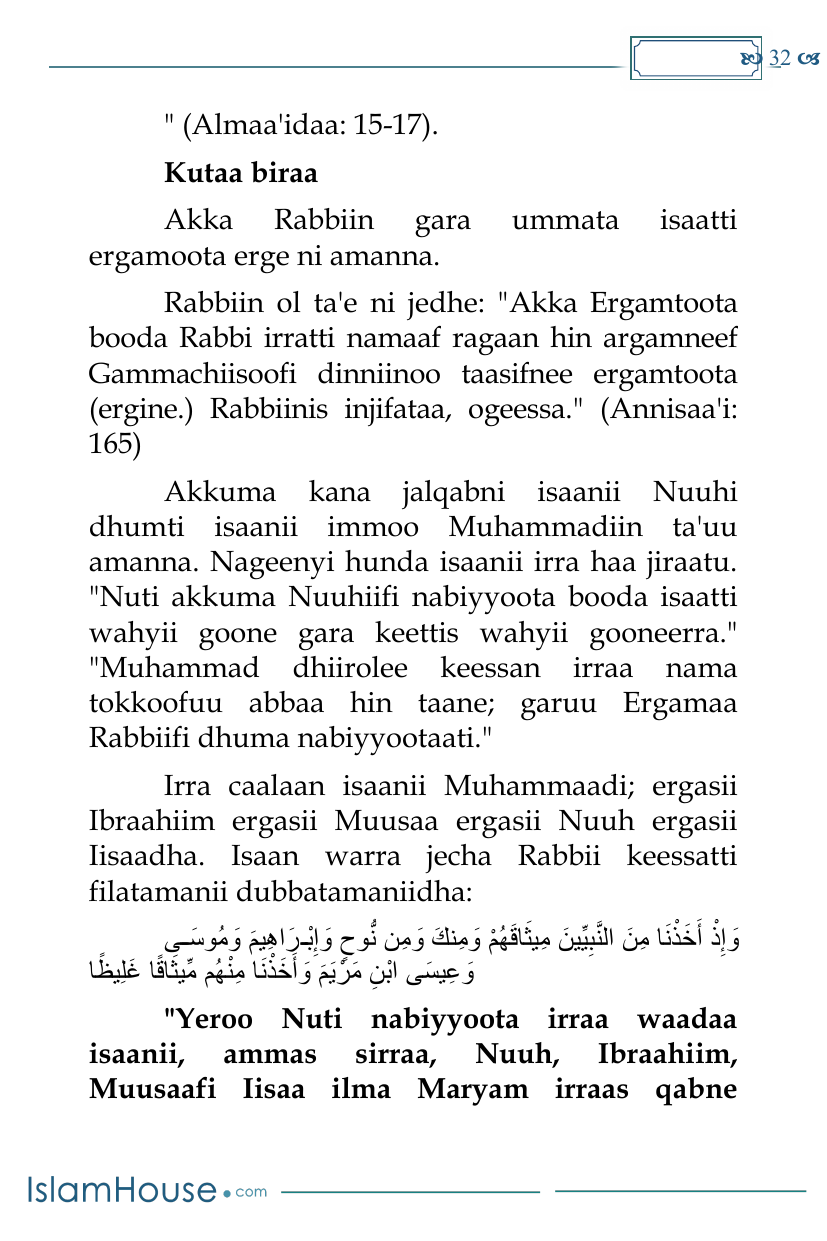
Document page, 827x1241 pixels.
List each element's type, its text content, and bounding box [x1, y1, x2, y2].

picture [548, 1170, 807, 1208]
text " (Almaa'idaa: 15-17). [89, 107, 738, 143]
text وَإِذْ أَخَذْنَا مِنَ النَّبِيِّينَ مِيثَاقَهُمْ وَمِنكَ وَمِن نُّوحٍ وَإِبْرَاهِيمَ وَمُوسَى وَعِيسَى ابْنِ مَرْيَمَ وَأَخَذْنَا مِنْهُم مِّيثَاقًا غَلِيظًا [89, 922, 738, 989]
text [89, 1001, 738, 1107]
subtitle Kutaa biraa [89, 155, 738, 190]
text Akka Rabbiin gara ummata isaatti ergamoota erge ni amanna. [89, 203, 738, 273]
text Irra caalaan isaanii Muhammaadi; ergasii Ibraahiim ergasii Muusaa ergasii Nuuh ergasii Iisaadha. Isaan warra jecha Rabbii keessatti filatamanii dubbatamaniidha: [89, 768, 738, 909]
text Akkuma kana jalqabni isaanii Nuuhi dhumti isaanii immoo Muhammadiin ta'uu amanna. Nageenyi hunda isaanii irra haa jiraatu. "Nuti akkuma Nuuhiifi nabiyyoota booda isaatti wahyii goone gara keettis wahyii gooneerra." "Muhammad dhiirolee keessan irraa nama tokkoofuu abbaa hin taane; garuu Ergamaa Rabbiifi dhuma nabiyyootaati." [89, 474, 738, 756]
picture [20, 1171, 541, 1209]
text Rabbiin ol ta'e ni jedhe: "Akka Ergamtoota booda Rabbi irratti namaaf ragaan hin argamneef Gammachiisoofi dinniinoo taasifnee ergamtoota (ergine.) Rabbiinis injifataa, ogeessa." (Annisaa'i: 165) [89, 286, 738, 462]
